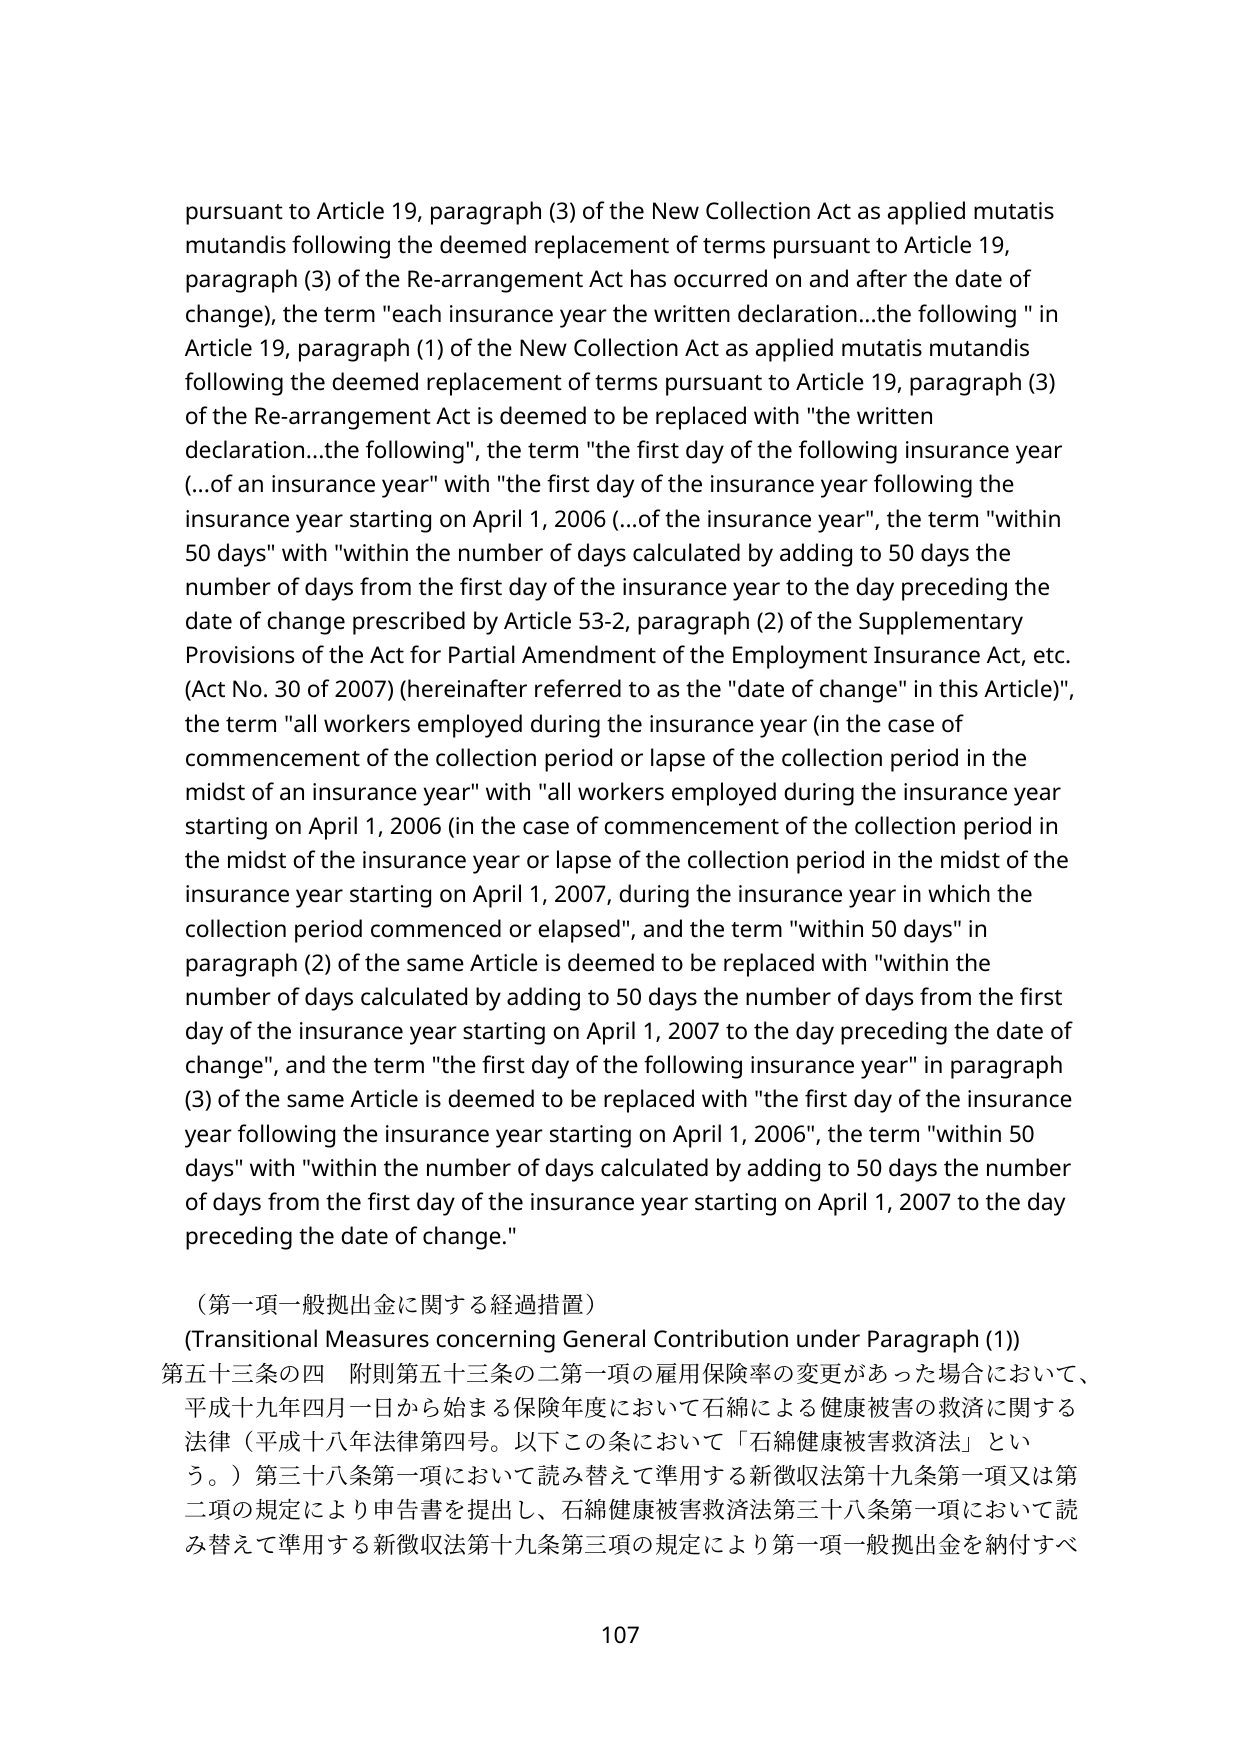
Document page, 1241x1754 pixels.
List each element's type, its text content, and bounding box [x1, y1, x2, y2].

text (Transitional Measures concerning General Contribution under Paragraph (1)) [184, 1321, 1079, 1355]
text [161, 194, 1079, 1253]
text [161, 1355, 1079, 1560]
text （第一項一般拠出金に関する経過措置） [184, 1287, 1079, 1321]
